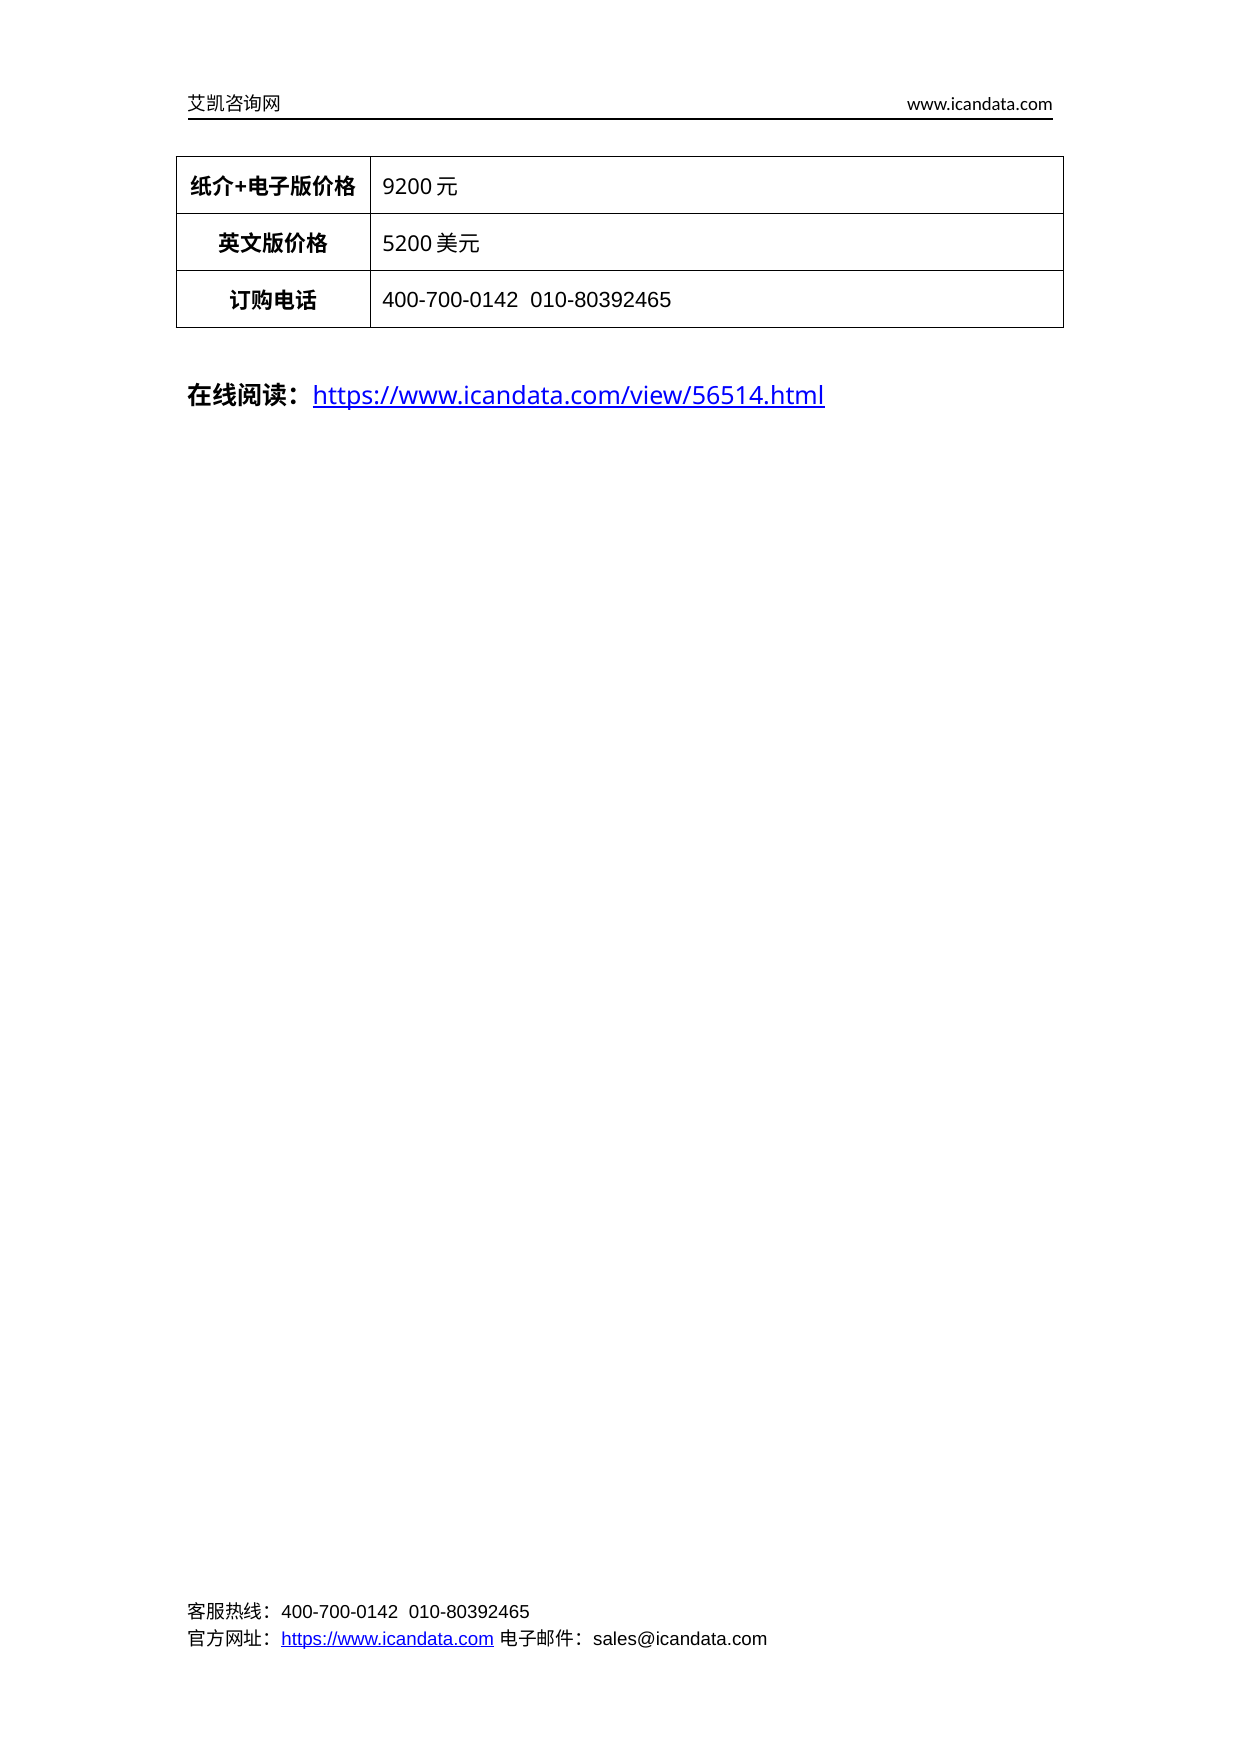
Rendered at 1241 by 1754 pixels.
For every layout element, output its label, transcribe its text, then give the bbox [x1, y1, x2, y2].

table_cell 纸介+电子版价格 [177, 157, 370, 213]
table_cell 英文版价格 [177, 214, 370, 270]
text 在线阅读：https://www.icandata.com/view/56514.html [187, 361, 1053, 426]
table_cell 400-700-0142 010-80392465 [371, 271, 1063, 327]
table_cell 5200美元 [371, 214, 1063, 270]
table_cell 订购电话 [177, 271, 370, 327]
table_cell 9200元 [371, 157, 1063, 213]
